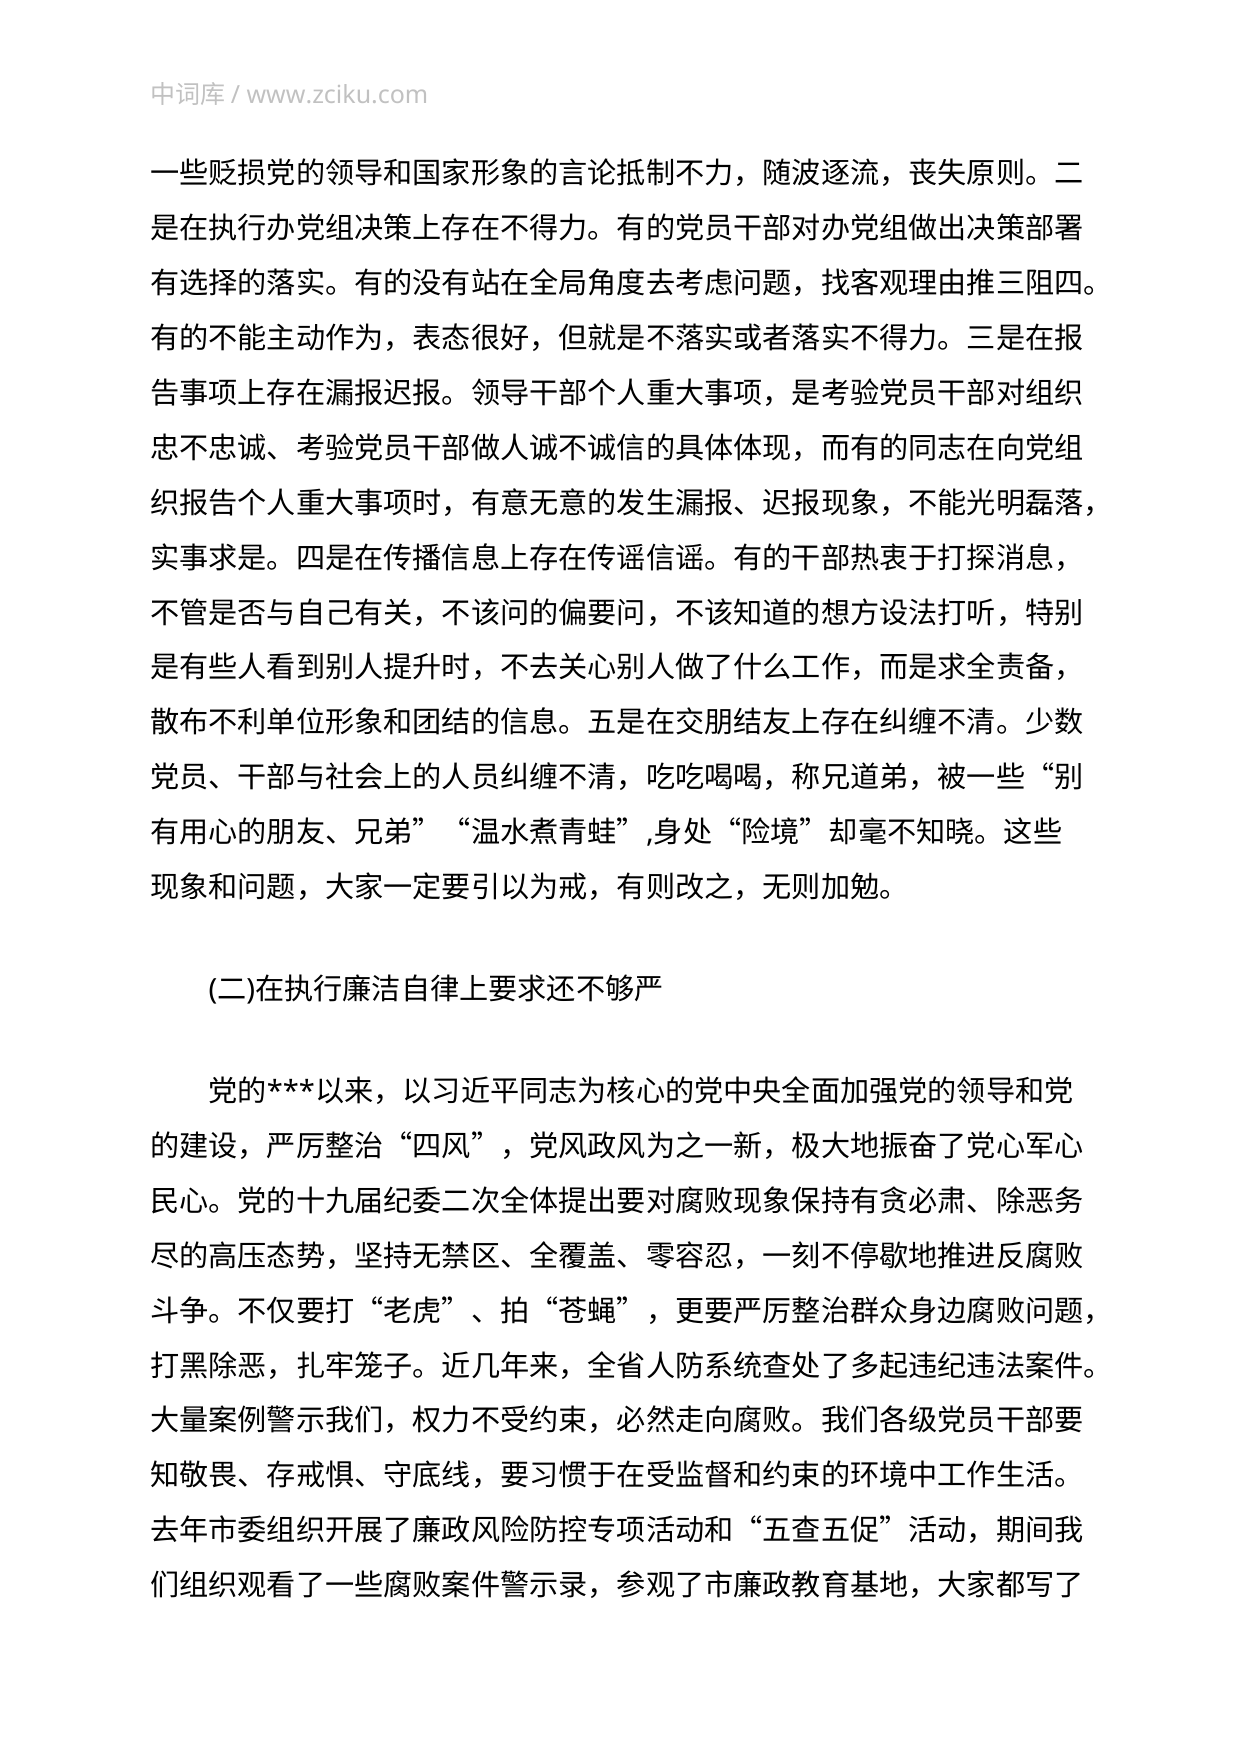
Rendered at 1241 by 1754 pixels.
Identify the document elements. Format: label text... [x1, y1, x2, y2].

text (二)在执行廉洁自律上要求还不够严 [150, 966, 1090, 1008]
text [150, 1067, 1090, 1604]
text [150, 150, 1090, 906]
